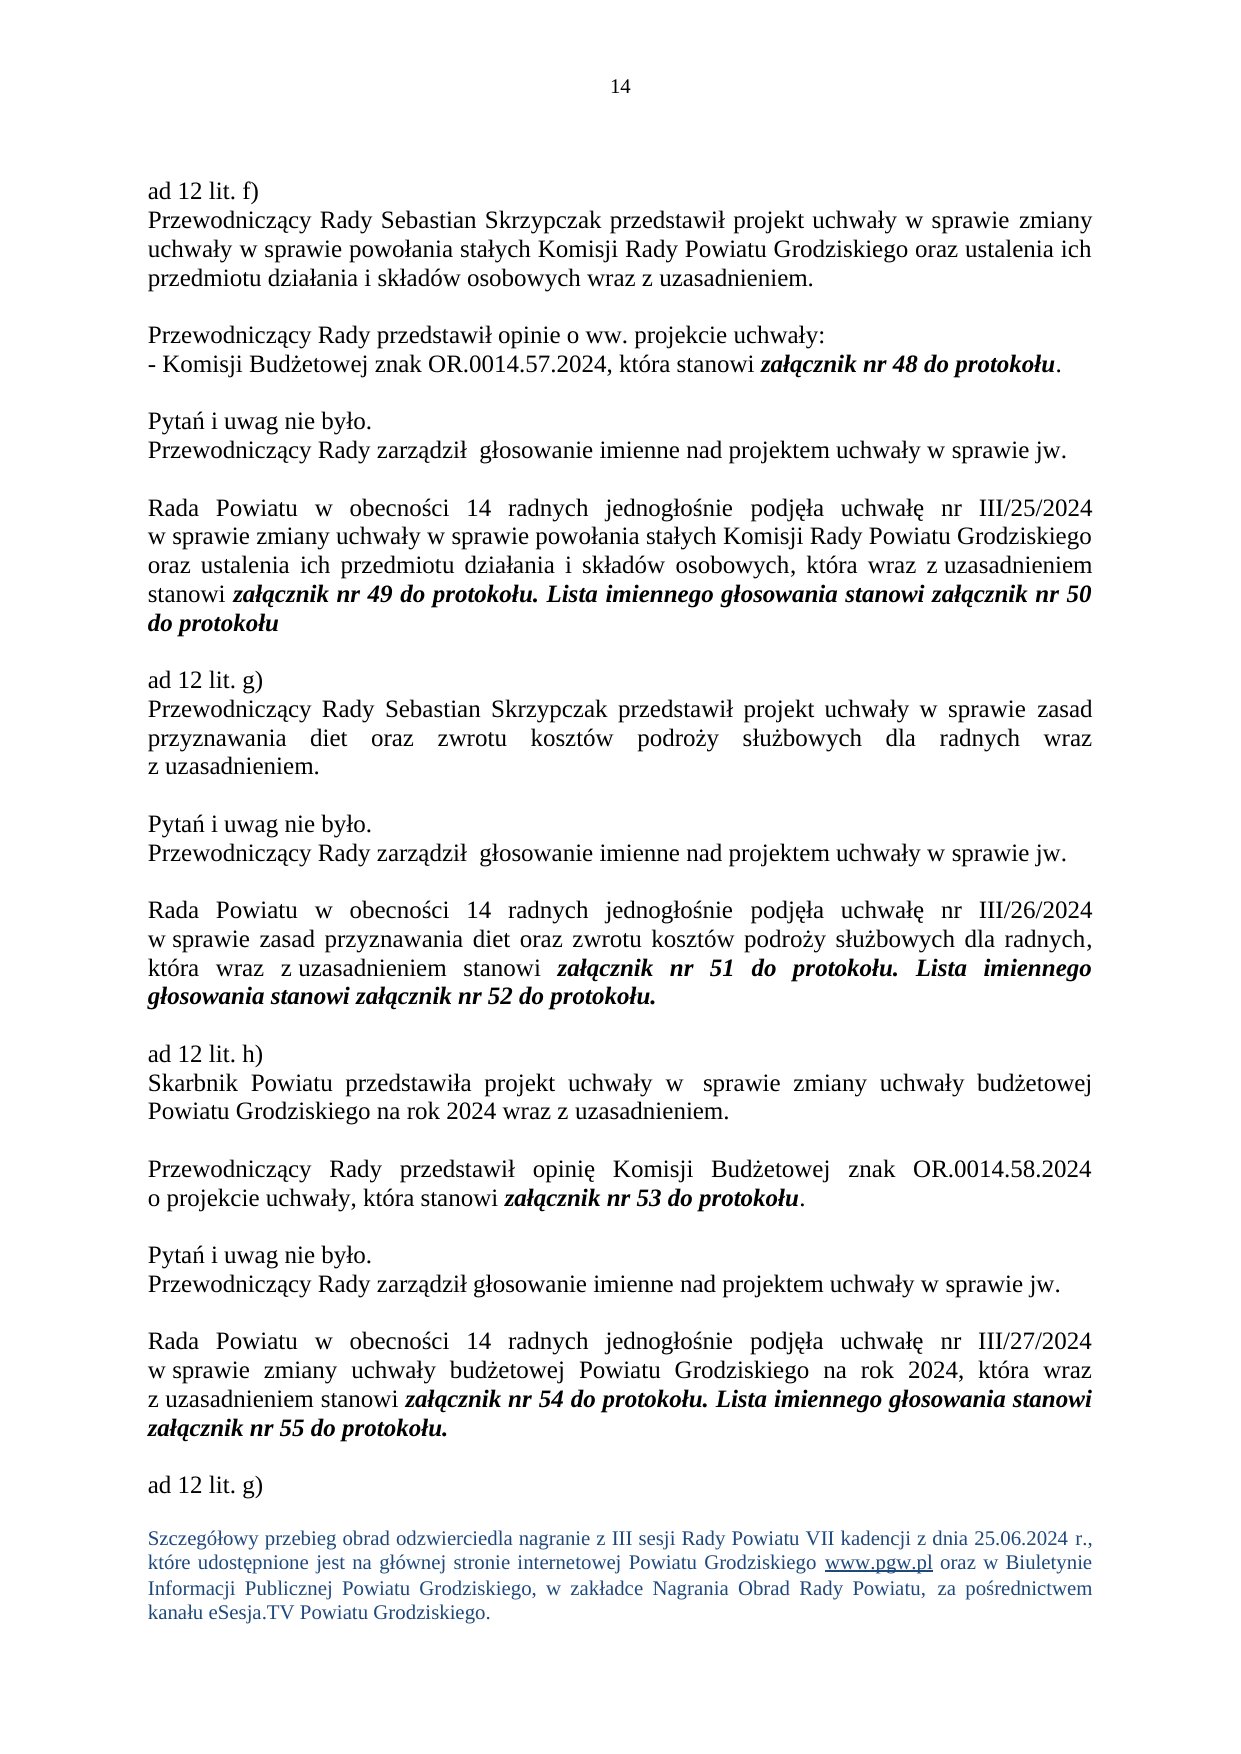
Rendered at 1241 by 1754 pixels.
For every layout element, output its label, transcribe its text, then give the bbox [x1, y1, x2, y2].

text Skarbnik Powiatu przedstawiła projekt uchwały w sprawie zmiany uchwały budżetowej Powiatu Grodziskiego na rok 2024 wraz z uzasadnieniem. [148, 1068, 1092, 1125]
text Rada Powiatu w obecności 14 radnych jednogłośnie podjęła uchwałę nr III/26/2024 w sprawie zasad przyznawania diet oraz zwrotu kosztów podroży służbowych dla radnych, która wraz z uzasadnieniem stanowi załącznik nr 51 do protokołu. Lista imiennego głosowania stanowi załącznik nr 52 do protokołu. [148, 895, 1092, 1010]
text Przewodniczący Rady Sebastian Skrzypczak przedstawił projekt uchwały w sprawie zasad przyznawania diet oraz zwrotu kosztów podroży służbowych dla radnych wraz z uzasadnieniem. [148, 694, 1092, 780]
text - Komisji Budżetowej znak OR.0014.57.2024, która stanowi załącznik nr 48 do protokołu. [148, 349, 1092, 378]
text Pytań i uwag nie było. [148, 809, 1092, 838]
text Rada Powiatu w obecności 14 radnych jednogłośnie podjęła uchwałę nr III/27/2024 w sprawie zmiany uchwały budżetowej Powiatu Grodziskiego na rok 2024, która wraz z uzasadnieniem stanowi załącznik nr 54 do protokołu. Lista imiennego głosowania stanowi załącznik nr 55 do protokołu. [148, 1326, 1092, 1441]
text ad 12 lit. h) [148, 1039, 1092, 1068]
text ad 12 lit. f) [148, 176, 1092, 205]
text Pytań i uwag nie było. [148, 1240, 1092, 1269]
text ad 12 lit. g) [148, 1470, 1092, 1499]
text Rada Powiatu w obecności 14 radnych jednogłośnie podjęła uchwałę nr III/25/2024 w sprawie zmiany uchwały w sprawie powołania stałych Komisji Rady Powiatu Grodziskiego oraz ustalenia ich przedmiotu działania i składów osobowych, która wraz z uzasadnieniem stanowi załącznik nr 49 do protokołu. Lista imiennego głosowania stanowi załącznik nr 50 do protokołu [148, 493, 1092, 636]
text Przewodniczący Rady zarządził głosowanie imienne nad projektem uchwały w sprawie jw. [148, 838, 1092, 866]
text Przewodniczący Rady zarządził głosowanie imienne nad projektem uchwały w sprawie jw. [148, 1269, 1092, 1298]
text ad 12 lit. g) [148, 665, 1092, 694]
text Przewodniczący Rady przedstawił opinie o ww. projekcie uchwały: [148, 320, 1092, 349]
text Przewodniczący Rady zarządził głosowanie imienne nad projektem uchwały w sprawie jw. [148, 435, 1092, 464]
text Pytań i uwag nie było. [148, 406, 1092, 435]
text Przewodniczący Rady przedstawił opinię Komisji Budżetowej znak OR.0014.58.2024 o projekcie uchwały, która stanowi załącznik nr 53 do protokołu. [148, 1154, 1092, 1211]
text Przewodniczący Rady Sebastian Skrzypczak przedstawił projekt uchwały w sprawie zmiany uchwały w sprawie powołania stałych Komisji Rady Powiatu Grodziskiego oraz ustalenia ich przedmiotu działania i składów osobowych wraz z uzasadnieniem. [148, 205, 1092, 291]
